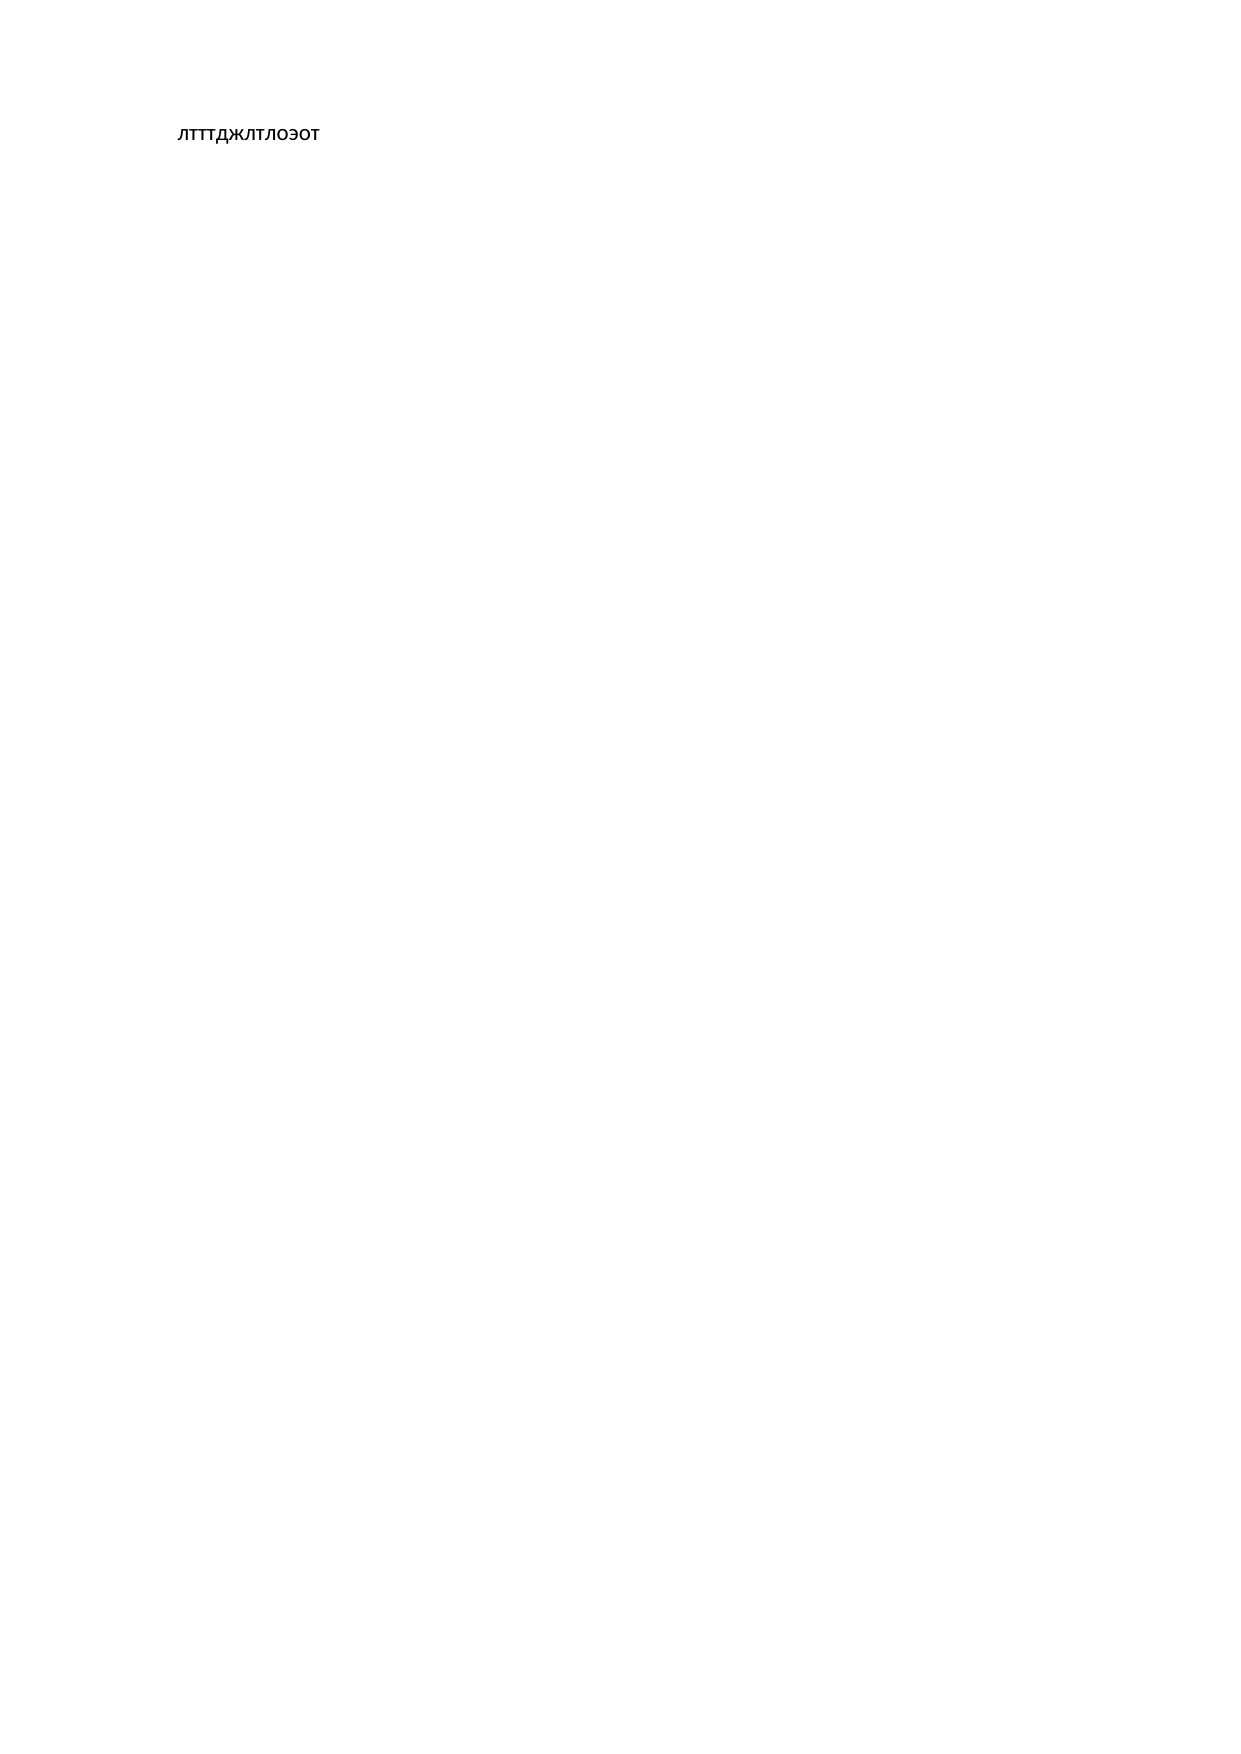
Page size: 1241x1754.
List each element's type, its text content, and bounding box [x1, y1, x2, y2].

text лтттджлтлоэот [177, 118, 1152, 146]
